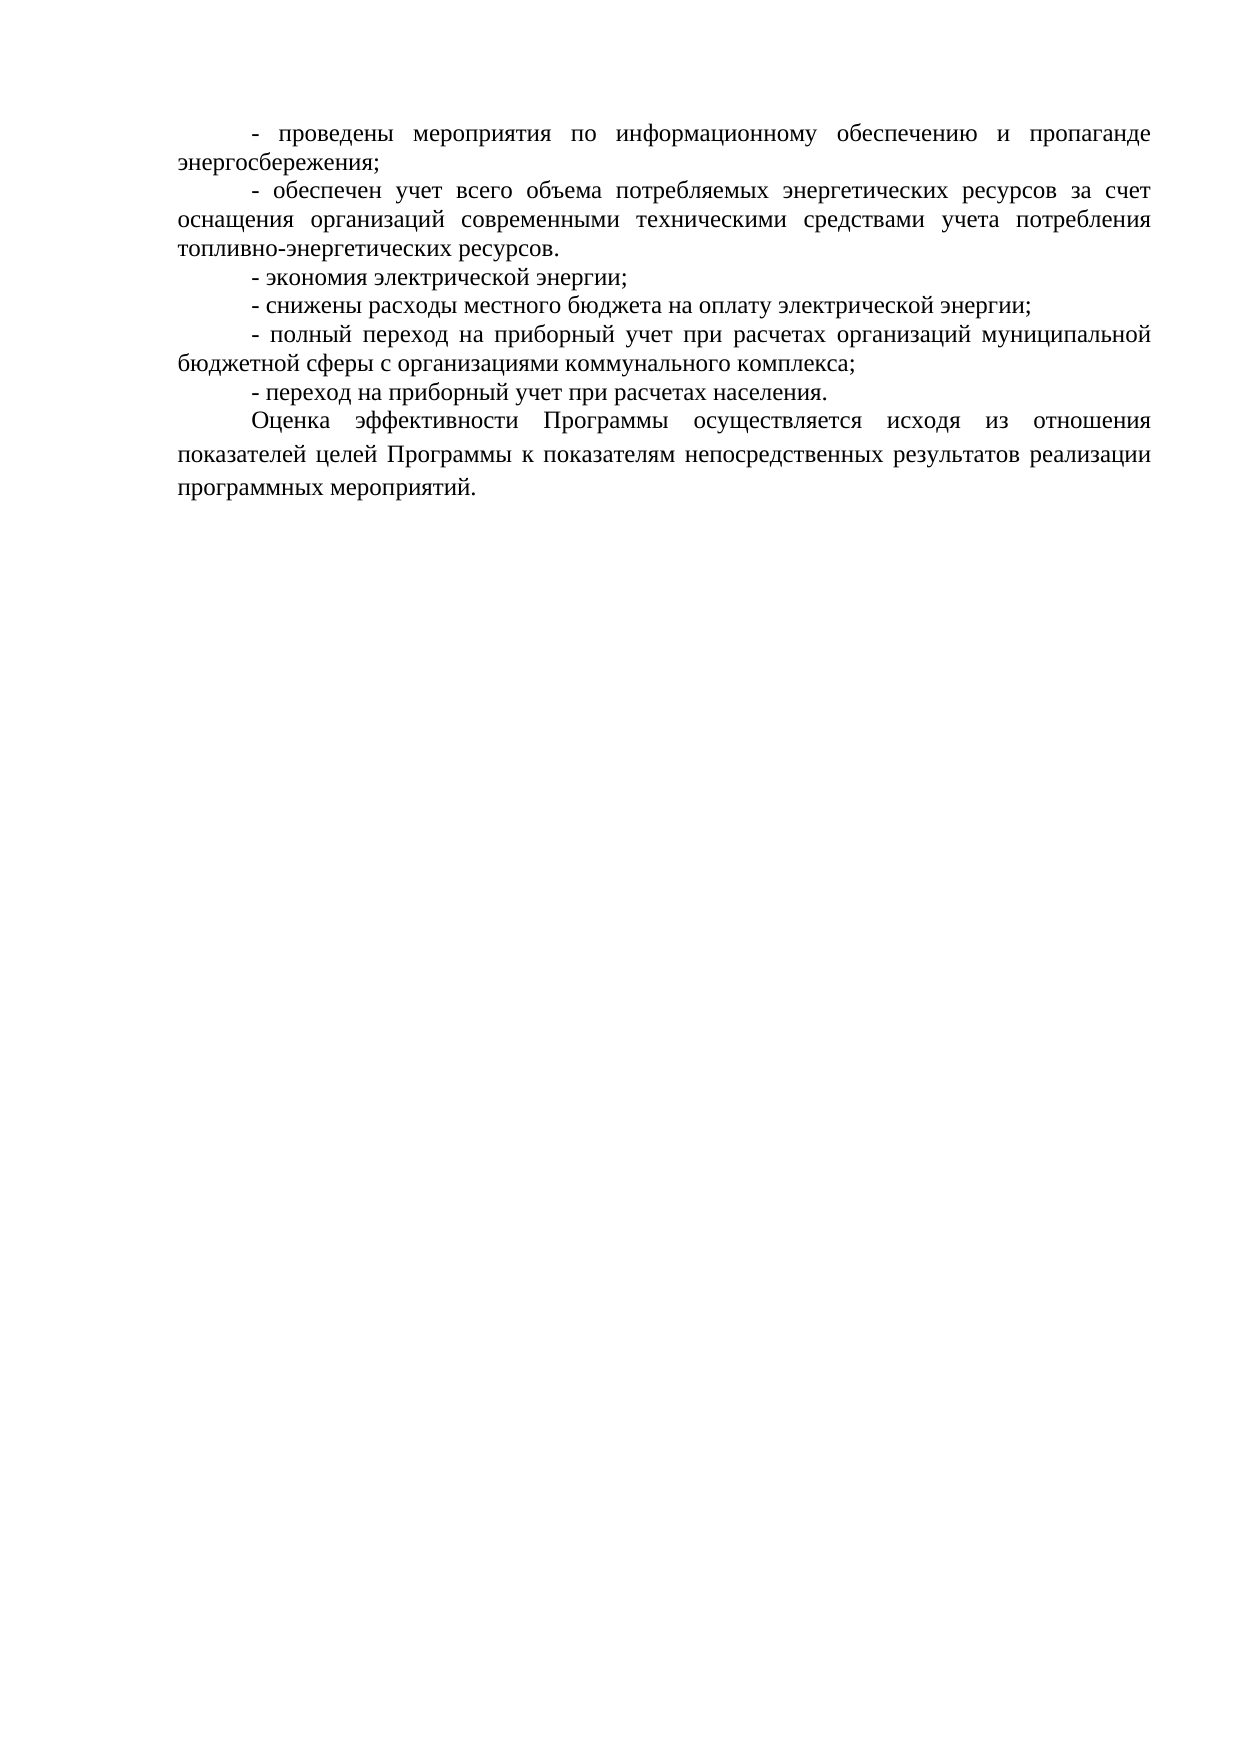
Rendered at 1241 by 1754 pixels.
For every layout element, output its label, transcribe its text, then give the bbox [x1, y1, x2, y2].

text - проведены мероприятия по информационному обеспечению и пропаганде энергосбережения; [177, 118, 1152, 176]
text - снижены расходы местного бюджета на оплату электрической энергии; [177, 291, 1152, 319]
text - полный переход на приборный учет при расчетах организаций муниципальной бюджетной сферы с организациями коммунального комплекса; [177, 319, 1152, 377]
text - переход на приборный учет при расчетах населения. [177, 377, 1152, 406]
text - обеспечен учет всего объема потребляемых энергетических ресурсов за счет оснащения организаций современными техническими средствами учета потребления топливно-энергетических ресурсов. [177, 176, 1152, 262]
text Оценка эффективности Программы осуществляется исходя из отношения показателей целей Программы к показателям непосредственных результатов реализации программных мероприятий. [177, 406, 1152, 500]
text - экономия электрической энергии; [177, 262, 1152, 291]
